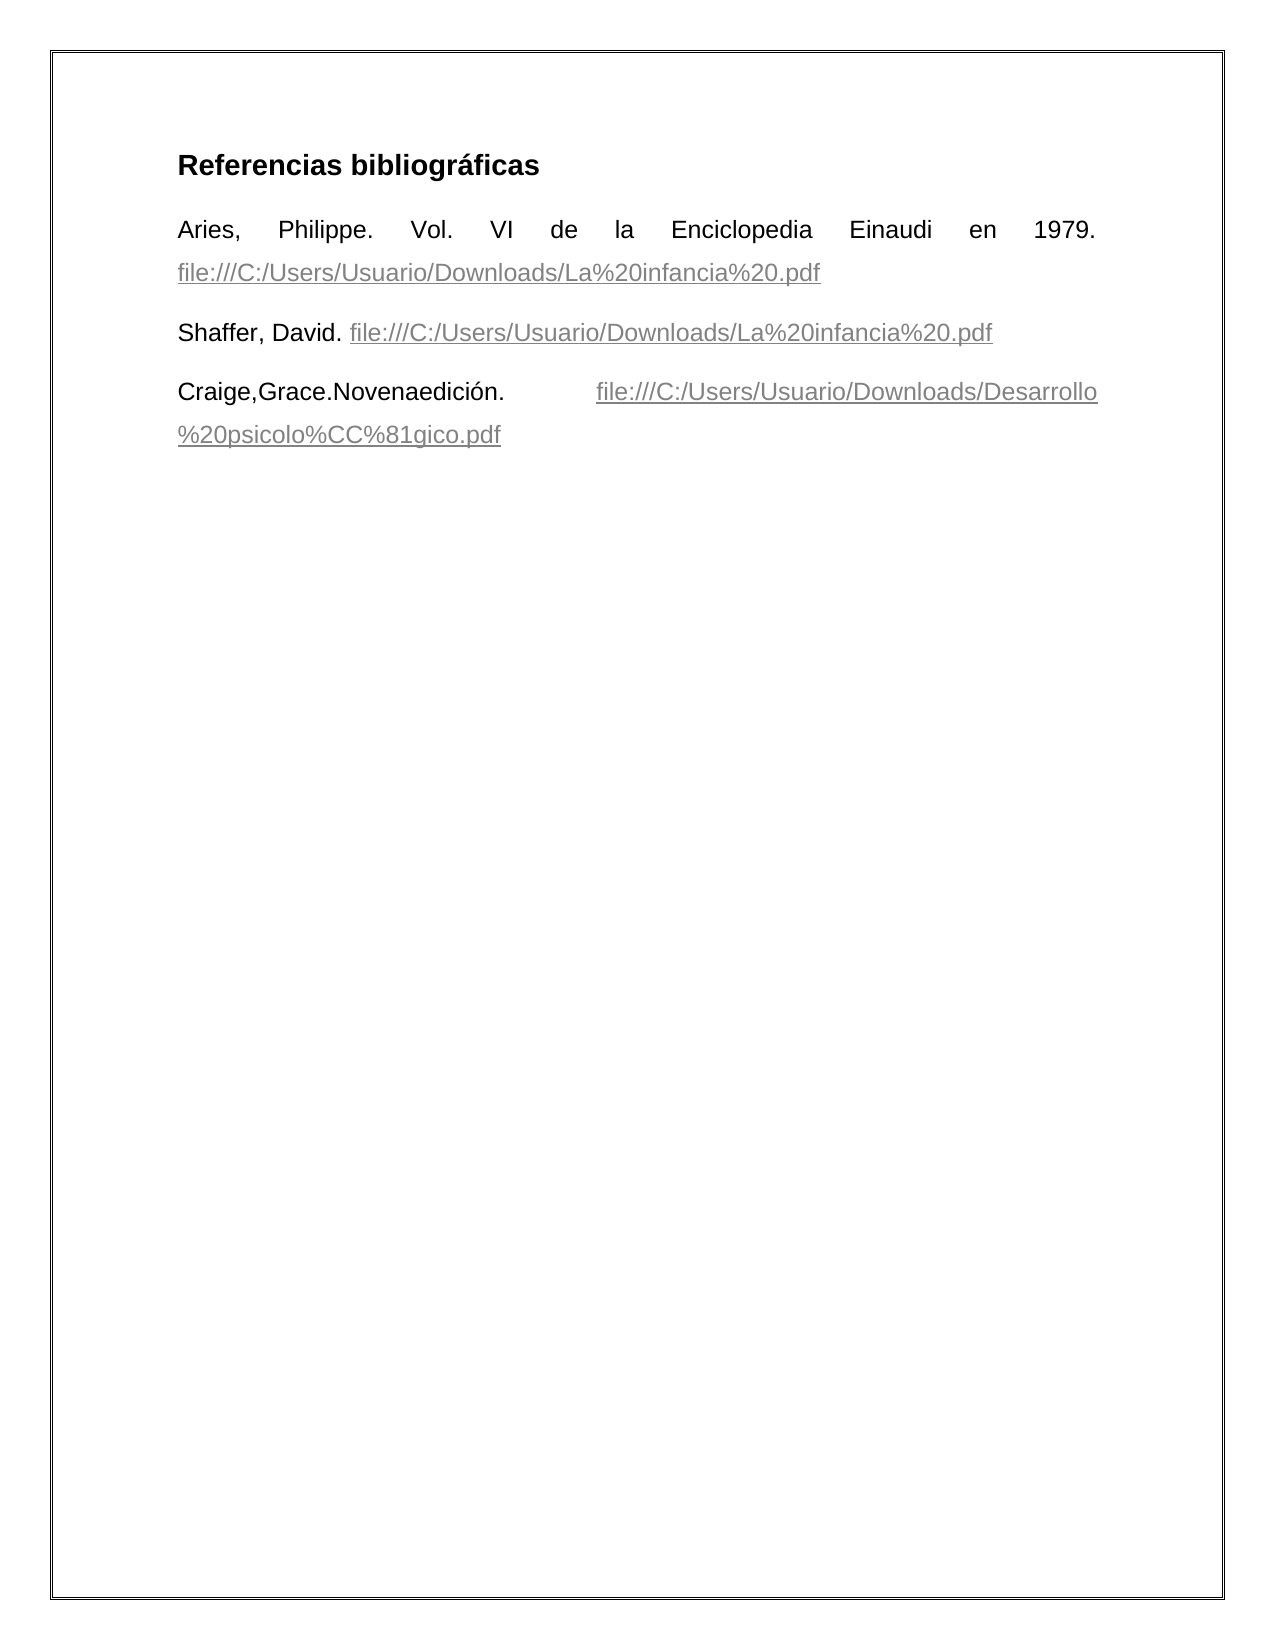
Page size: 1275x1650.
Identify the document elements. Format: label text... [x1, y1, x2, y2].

text Craige,Grace.Novenaedición. file:///C:/Users/Usuario/Downloads/Desarrollo%20psicolo%CC%81gico.pdf [177, 377, 1098, 449]
text Referencias bibliográficas [177, 148, 1098, 181]
text Shaffer, David. file:///C:/Users/Usuario/Downloads/La%20infancia%20.pdf [177, 317, 1098, 346]
text Aries, Philippe. Vol. VI de la Enciclopedia Einaudi en 1979. file:///C:/Users/Usuario/Downloads/La%20infancia%20.pdf [177, 214, 1098, 286]
